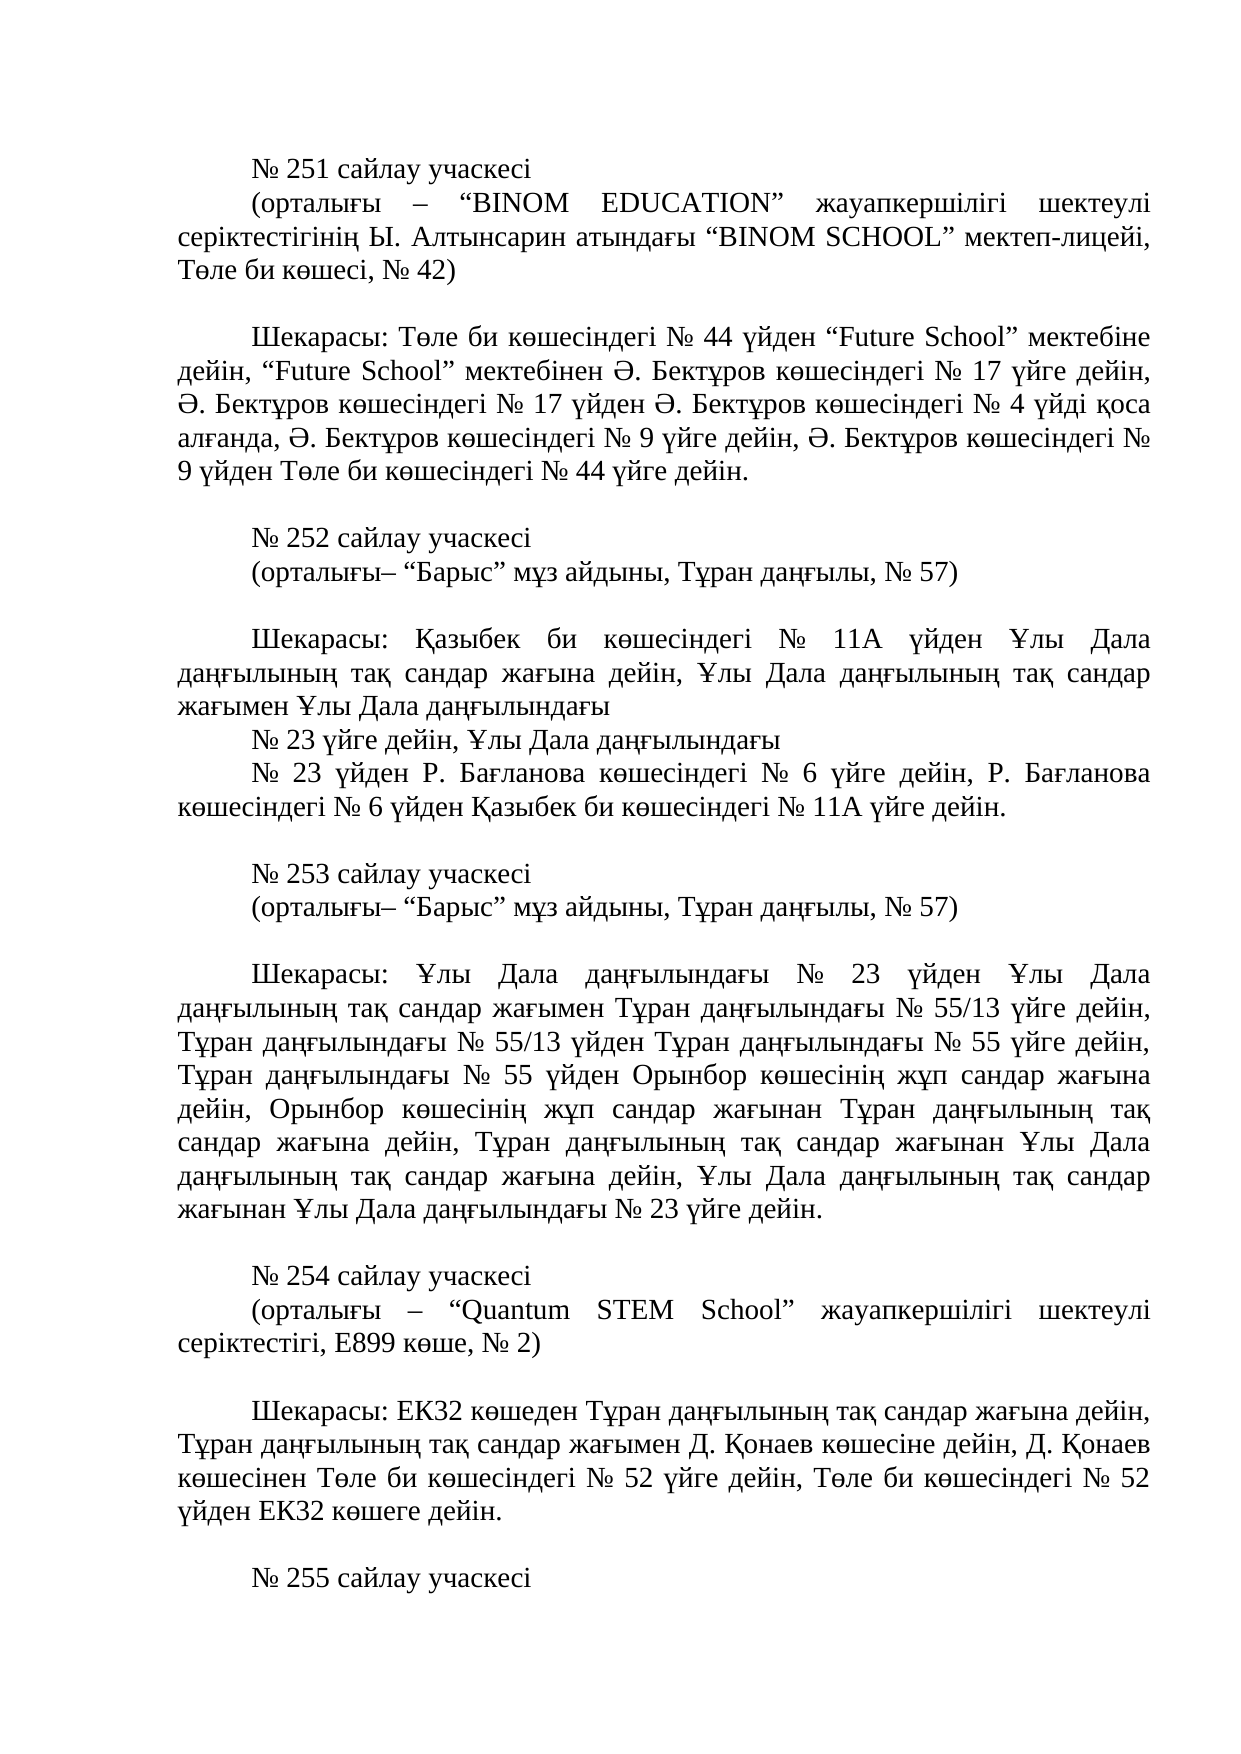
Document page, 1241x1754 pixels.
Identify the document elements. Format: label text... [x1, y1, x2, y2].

text № 23 үйге дейін, Ұлы Дала даңғылындағы [177, 722, 1152, 755]
text (орталығы– “Барыс” мұз айдыны, Тұран даңғылы, № 57) [177, 889, 1152, 923]
text (орталығы – “BINOM EDUCATION” жауапкершілігі шектеулі серіктестігінің Ы. Алтынсарин атындағы “BINOM SCHOOL” мектеп-лицейі, Төле би көшесі, № 42) [177, 185, 1152, 286]
text Шекарасы: Төле би көшесіндегі № 44 үйден “Future School” мектебіне дейін, “Future School” мектебінен Ә. Бектұров көшесіндегі № 17 үйге дейін, Ә. Бектұров көшесіндегі № 17 үйден Ә. Бектұров көшесіндегі № 4 үйді қоса алғанда, Ә. Бектұров көшесіндегі № 9 үйге дейін, Ә. Бектұров көшесіндегі № 9 үйден Төле би көшесіндегі № 44 үйге дейін. [177, 319, 1152, 487]
text Шекарасы: Ұлы Дала даңғылындағы № 23 үйден Ұлы Дала даңғылының тақ сандар жағымен Тұран даңғылындағы № 55/13 үйге дейін, Тұран даңғылындағы № 55/13 үйден Тұран даңғылындағы № 55 үйге дейін, Тұран даңғылындағы № 55 үйден Орынбор көшесінің жұп сандар жағына дейін, Орынбор көшесінің жұп сандар жағынан Тұран даңғылының тақ сандар жағына дейін, Тұран даңғылының тақ сандар жағынан Ұлы Дала даңғылының тақ сандар жағына дейін, Ұлы Дала даңғылының тақ сандар жағынан Ұлы Дала даңғылындағы № 23 үйге дейін. [177, 957, 1152, 1225]
text № 254 сайлау учаскесі [177, 1258, 1152, 1292]
text № 23 үйден Р. Бағланова көшесіндегі № 6 үйге дейін, Р. Бағланова көшесіндегі № 6 үйден Қазыбек би көшесіндегі № 11А үйге дейін. [177, 755, 1152, 822]
text Шекарасы: ЕК32 көшеден Тұран даңғылының тақ сандар жағына дейін, Тұран даңғылының тақ сандар жағымен Д. Қонаев көшесіне дейін, Д. Қонаев көшесінен Төле би көшесіндегі № 52 үйге дейін, Төле би көшесіндегі № 52 үйден ЕК32 көшеге дейін. [177, 1393, 1152, 1527]
text № 253 сайлау учаскесі [177, 856, 1152, 889]
text № 251 сайлау учаскесі [177, 152, 1152, 185]
text (орталығы– “Барыс” мұз айдыны, Тұран даңғылы, № 57) [177, 554, 1152, 588]
text Шекарасы: Қазыбек би көшесіндегі № 11А үйден Ұлы Дала даңғылының тақ сандар жағына дейін, Ұлы Дала даңғылының тақ сандар жағымен Ұлы Дала даңғылындағы [177, 621, 1152, 722]
text № 252 сайлау учаскесі [177, 521, 1152, 554]
text (орталығы – “Quantum STEM School” жауапкершілігі шектеулі серіктестігі, Е899 көше, № 2) [177, 1292, 1152, 1359]
text № 255 сайлау учаскесі [177, 1560, 1152, 1594]
